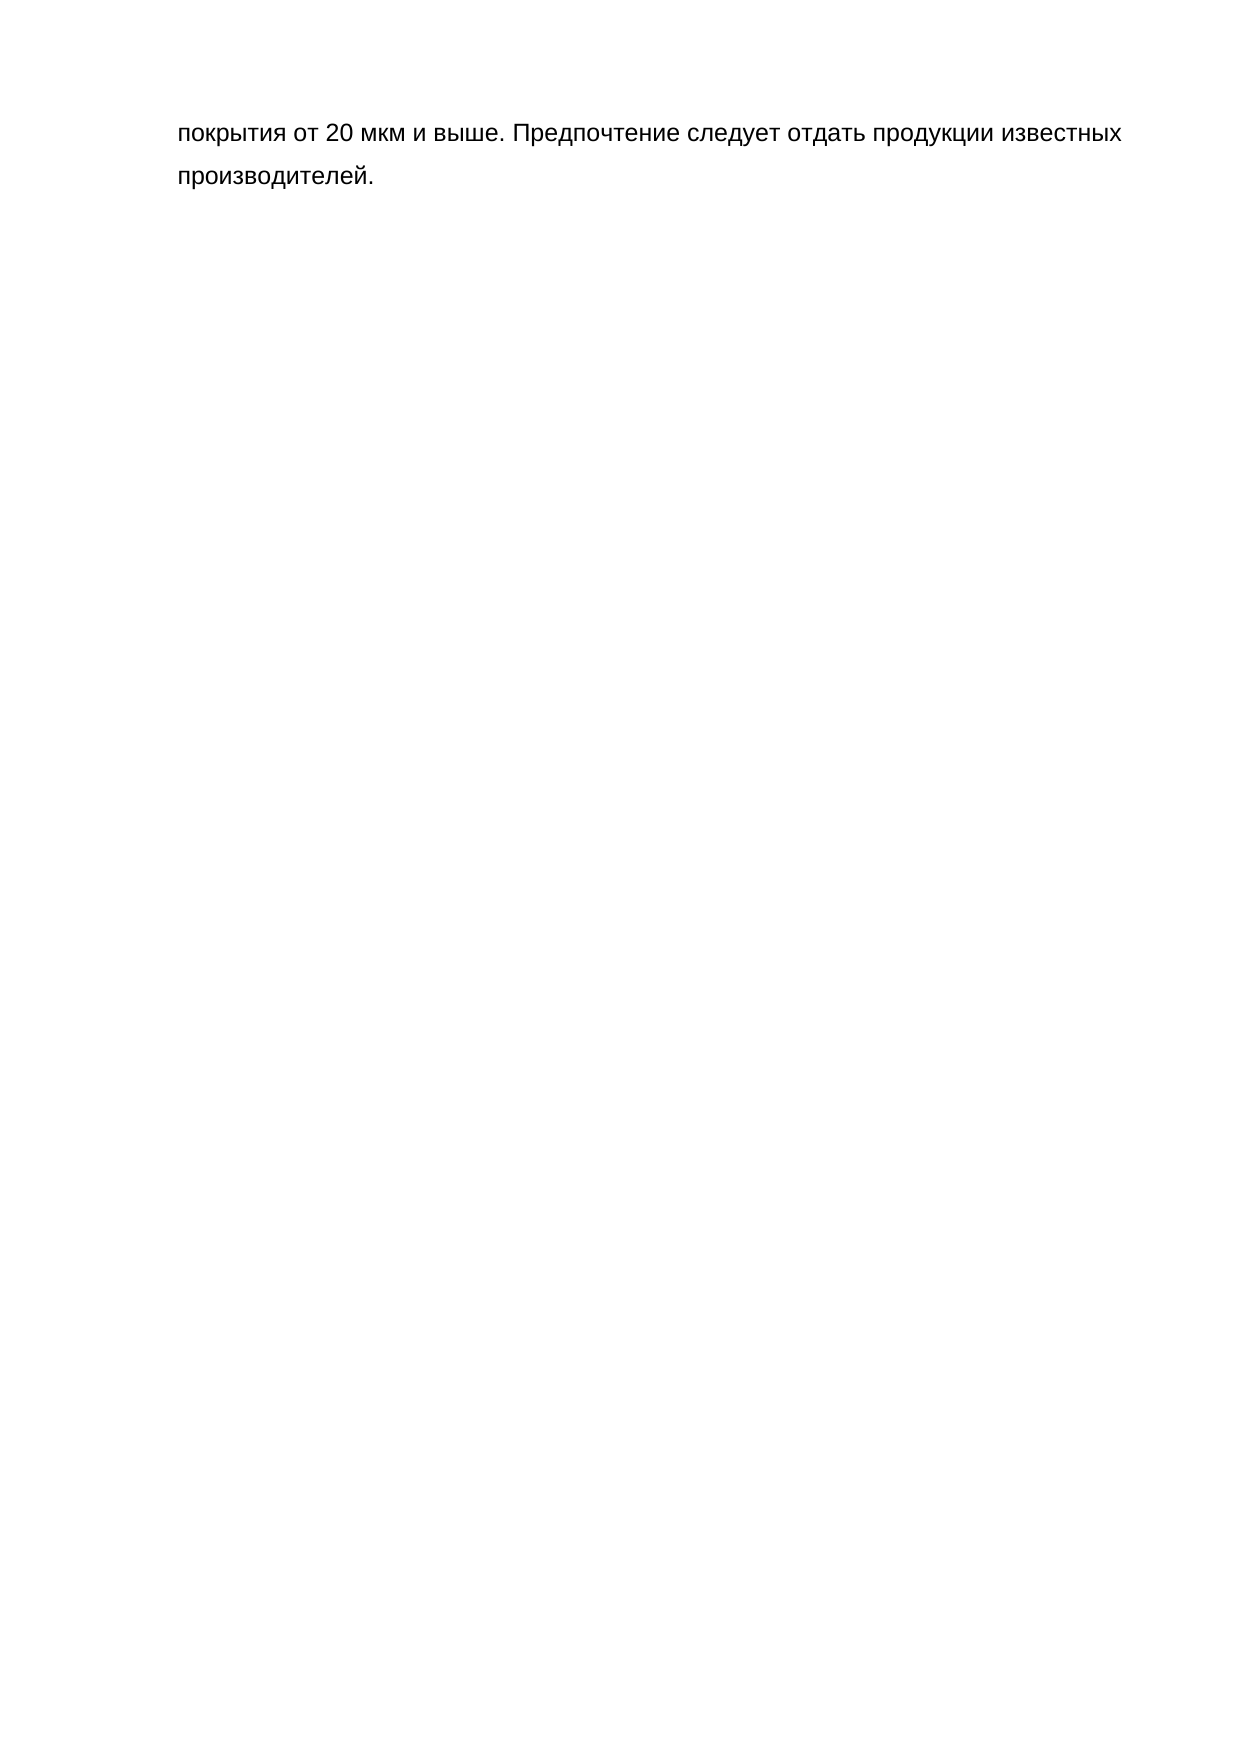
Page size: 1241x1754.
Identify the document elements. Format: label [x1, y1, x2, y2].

text [177, 118, 1152, 190]
